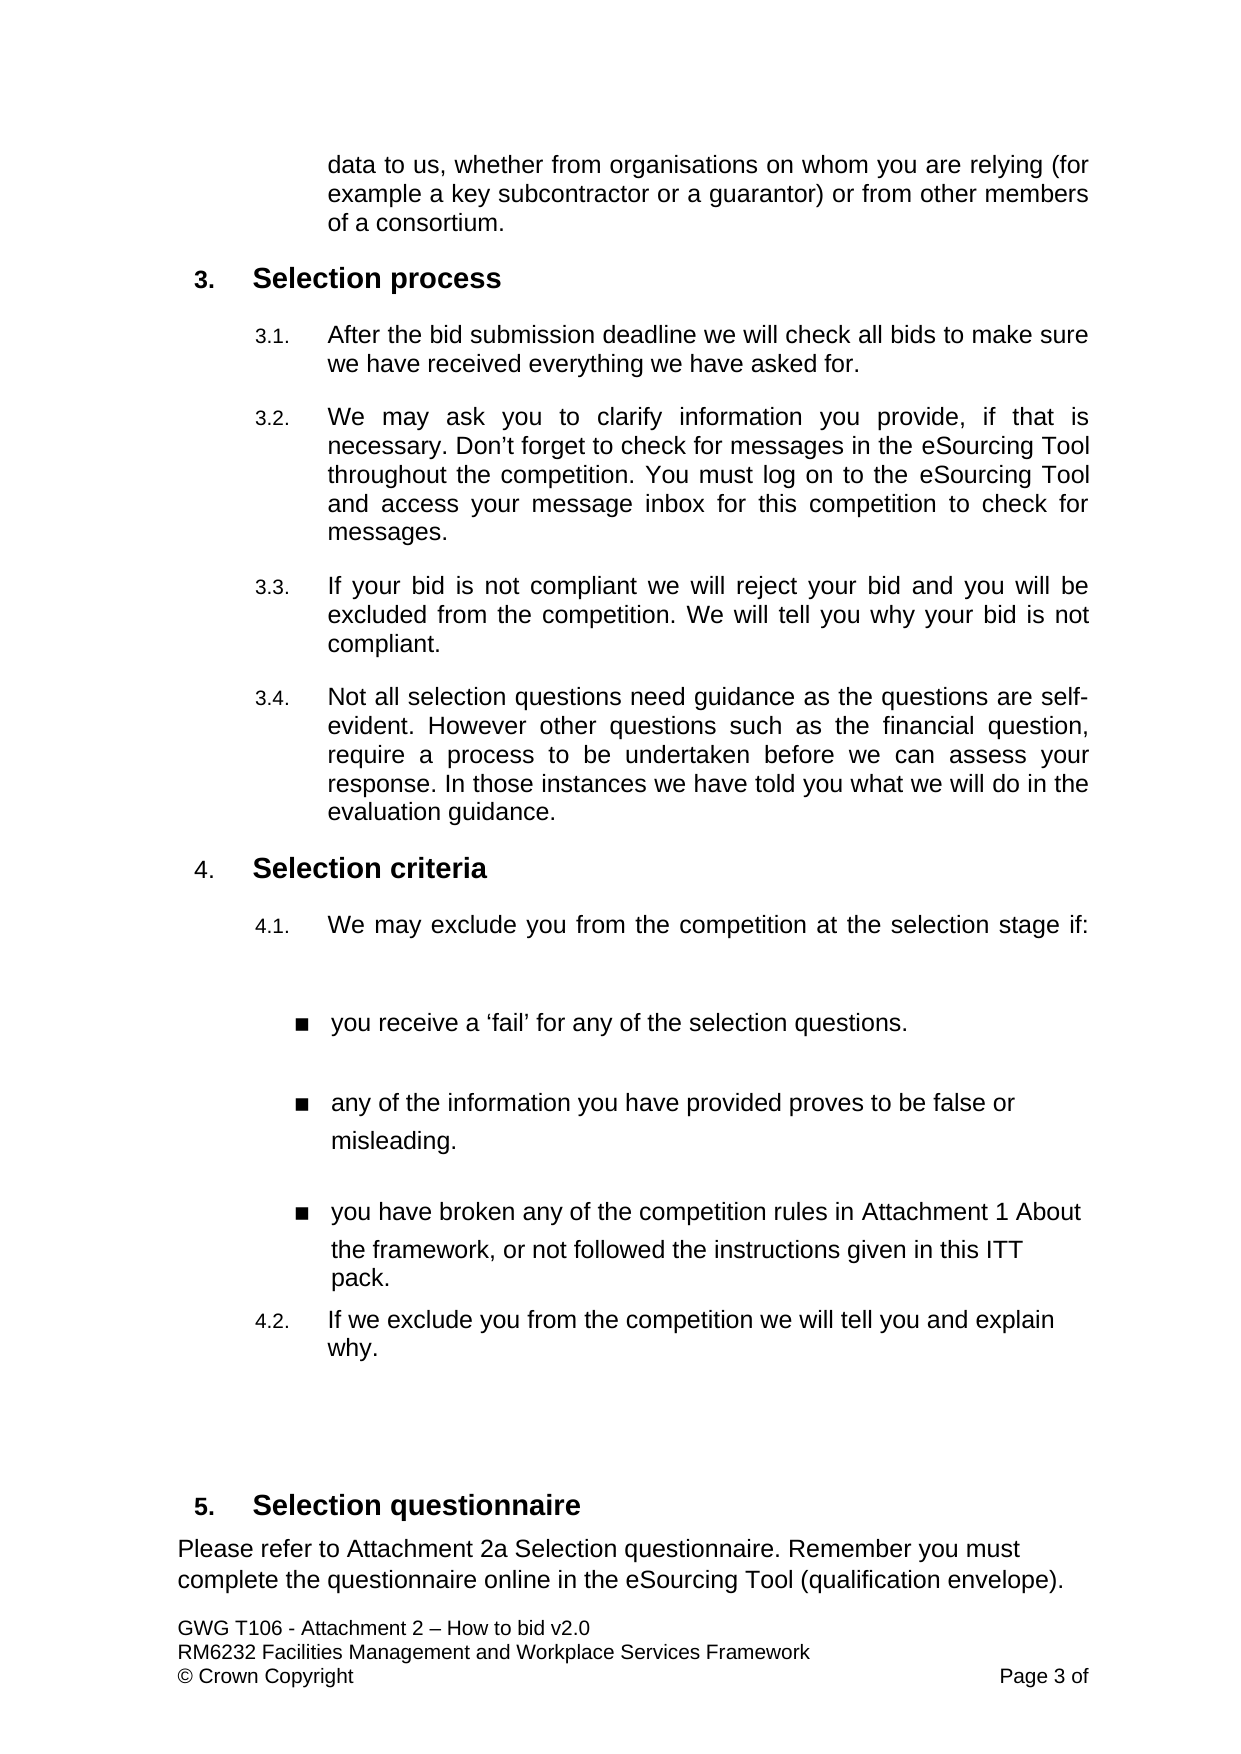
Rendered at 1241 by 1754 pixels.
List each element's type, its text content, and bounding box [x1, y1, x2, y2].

list Selection questionnaire [215, 1488, 1084, 1522]
list We may exclude you from the competition at the selection stage if: [290, 909, 1090, 969]
list Selection criteria [215, 851, 1090, 884]
text Please refer to Attachment 2a Selection questionnaire. Remember you must complete the questionnaire online in the eSourcing Tool (qualification envelope). [177, 1534, 1090, 1594]
list you have broken any of the competition rules in Attachment 1 About the framework, or not followed the instructions given in this ITT pack. [293, 1183, 1084, 1292]
list If we exclude you from the competition we will tell you and explain why. [290, 1304, 1084, 1362]
list If your bid is not compliant we will reject your bid and you will be excluded from the competition. We will tell you why your bid is not compliant. [290, 571, 1090, 657]
list any of the information you have provided proves to be false or misleading. [293, 1074, 1084, 1154]
list We may ask you to clarify information you provide, if that is necessary. Don’t forget to check for messages in the eSourcing Tool throughout the competition. You must log on to the eSourcing Tool and access your message inbox for this competition to check for messages. [290, 402, 1090, 546]
list Selection process [215, 261, 1090, 295]
list you receive a ‘fail’ for any of the selection questions. [293, 994, 1084, 1046]
list Not all selection questions need guidance as the questions are self-evident. However other questions such as the financial question, require a process to be undertaken before we can assess your response. In those instances we have told you what we will do in the evaluation guidance. [290, 682, 1090, 826]
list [290, 150, 1090, 236]
list After the bid submission deadline we will check all bids to make sure we have received everything we have asked for. [290, 320, 1090, 377]
